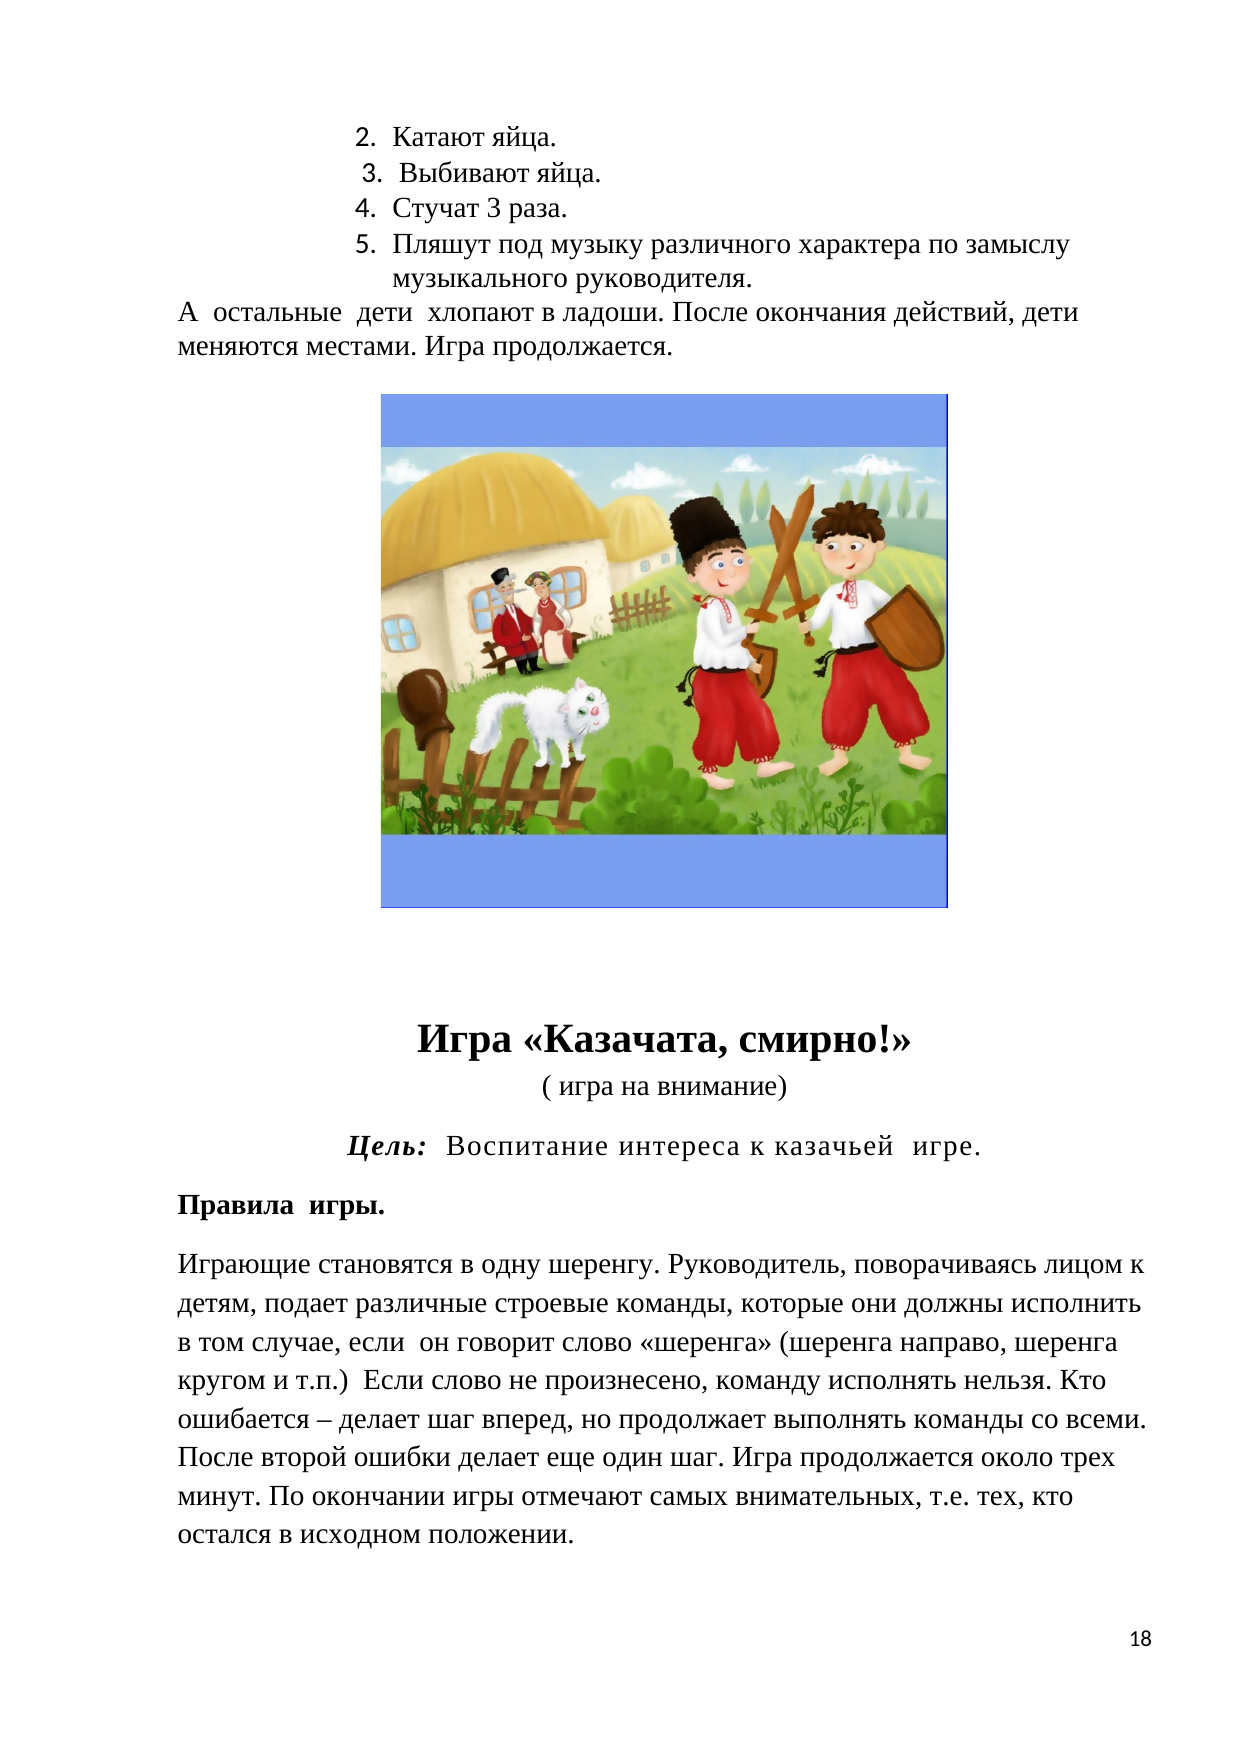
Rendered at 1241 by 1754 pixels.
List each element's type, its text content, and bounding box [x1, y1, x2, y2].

list Выбивают яйца. [361, 154, 1152, 189]
text А остальные дети хлопают в ладоши. После окончания действий, дети меняются местами. Игра продолжается. [177, 294, 1152, 361]
text Правила игры. [177, 1187, 1152, 1221]
list Катают яйца. [354, 118, 1152, 154]
list Стучат 3 раза. [354, 189, 1152, 225]
list Пляшут под музыку различного характера по замыслу музыкального руководителя. [354, 225, 1152, 294]
subtitle Цель: Воспитание интереса к казачьей игре. [177, 1128, 1152, 1161]
text Играющие становятся в одну шеренгу. Руководитель, поворачиваясь лицом к детям, подает различные строевые команды, которые они должны исполнить в том случае, если он говорит слово «шеренга» (шеренга направо, шеренга кругом и т.п.) Если слово не произнесено, команду исполнять нельзя. Кто ошибается – делает шаг вперед, но продолжает выполнять команды со всеми. После второй ошибки делает еще один шаг. Игра продолжается около трех минут. По окончании игры отмечают самых внимательных, т.е. тех, кто остался в исходном положении. [177, 1247, 1152, 1550]
text Игра «Казачата, смирно!» [177, 1013, 1152, 1061]
text ( игра на внимание) [177, 1068, 1152, 1102]
picture [380, 394, 948, 908]
